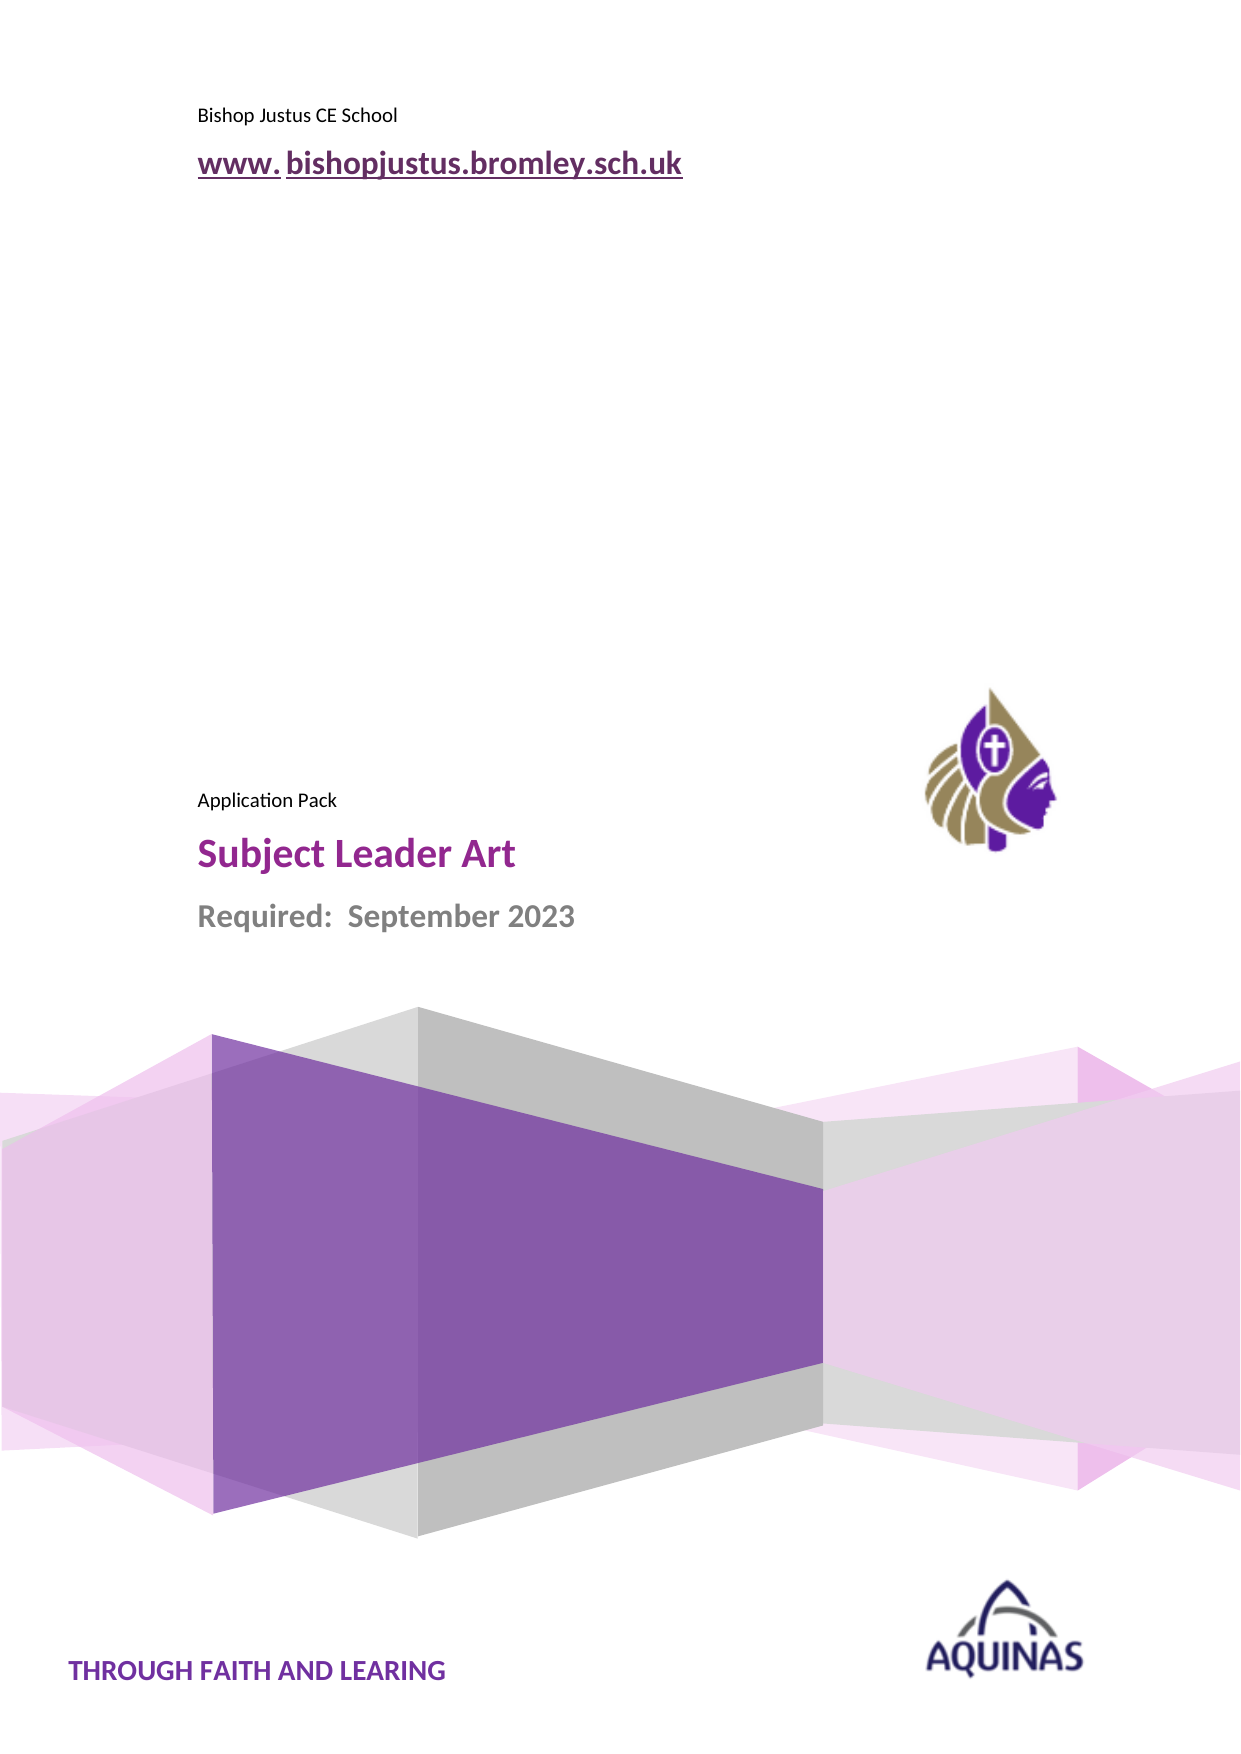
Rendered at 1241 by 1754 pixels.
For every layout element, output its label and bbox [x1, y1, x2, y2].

picture [902, 683, 1091, 891]
picture [921, 1576, 1091, 1684]
